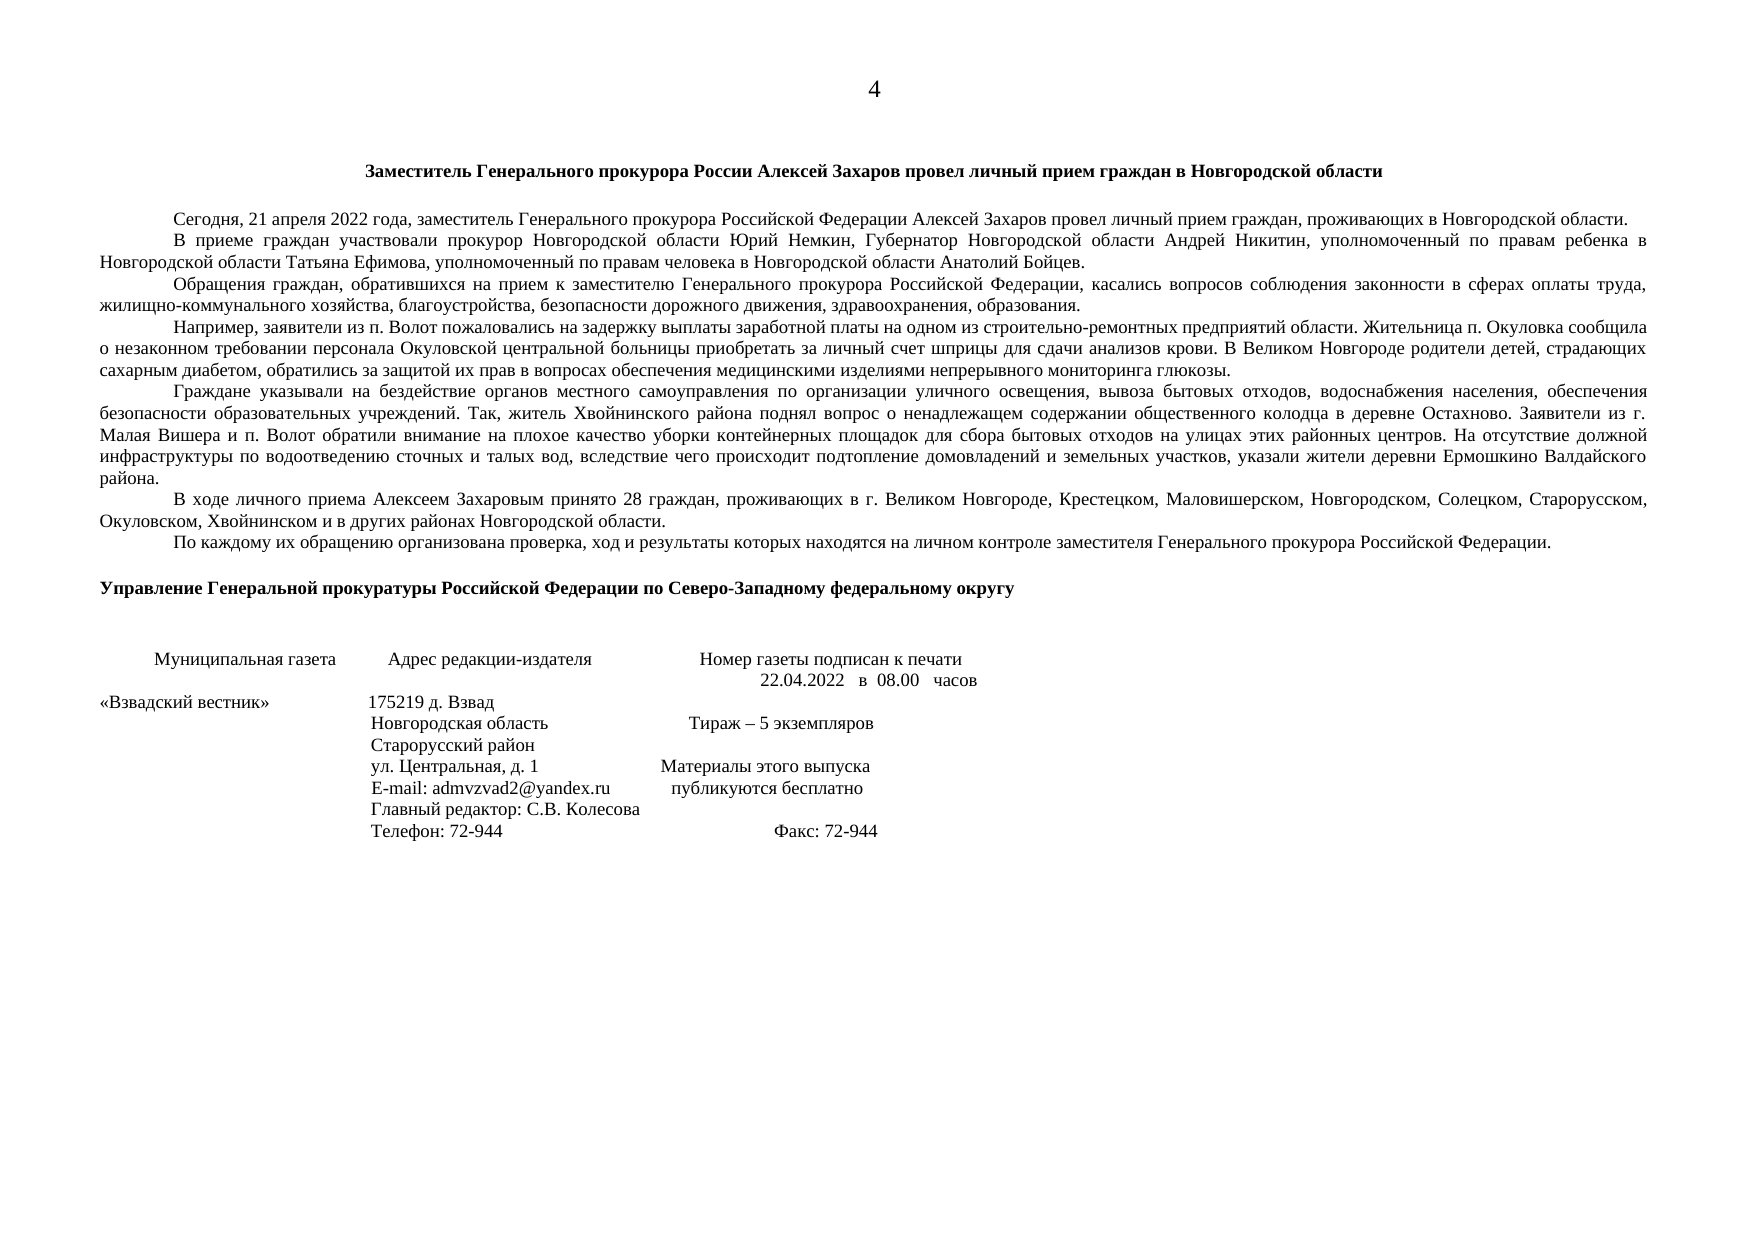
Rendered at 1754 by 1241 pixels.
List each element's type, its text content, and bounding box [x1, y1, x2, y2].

text Новгородская область Тираж – 5 экземпляров [99, 712, 1649, 734]
text В приеме граждан участвовали прокурор Новгородской области Юрий Немкин, Губернатор Новгородской области Андрей Никитин, уполномоченный по правам ребенка в Новгородской области Татьяна Ефимова, уполномоченный по правам человека в Новгородской области Анатолий Бойцев. [99, 229, 1649, 272]
text Муниципальная газета Адрес редакции-издателя Номер газеты подписан к печати [99, 647, 1649, 669]
text «Взвадский вестник» 175219 д. Взвад [99, 691, 1649, 712]
text Обращения граждан, обратившихся на прием к заместителю Генерального прокурора Российской Федерации, касались вопросов соблюдения законности в сферах оплаты труда, жилищно-коммунального хозяйства, благоустройства, безопасности дорожного движения, здравоохранения, образования. [99, 272, 1649, 316]
text Старорусский район [99, 734, 1649, 755]
text По каждому их обращению организована проверка, ход и результаты которых находятся на личном контроле заместителя Генерального прокурора Российской Федерации. [99, 531, 1649, 553]
text Сегодня, 21 апреля 2022 года, заместитель Генерального прокурора Российской Федерации Алексей Захаров провел личный прием граждан, проживающих в Новгородской области. [99, 208, 1649, 229]
text Граждане указывали на бездействие органов местного самоуправления по организации уличного освещения, вывоза бытовых отходов, водоснабжения населения, обеспечения безопасности образовательных учреждений. Так, житель Хвойнинского района поднял вопрос о ненадлежащем содержании общественного колодца в деревне Остахново. Заявители из г. Малая Вишера и п. Волот обратили внимание на плохое качество уборки контейнерных площадок для сбора бытовых отходов на улицах этих районных центров. На отсутствие должной инфраструктуры по водоотведению сточных и талых вод, вследствие чего происходит подтопление домовладений и земельных участков, указали жители деревни Ермошкино Валдайского района. [99, 380, 1649, 488]
text Управление Генеральной прокуратуры Российской Федерации по Северо-Западному федеральному округу [99, 574, 1649, 599]
text В ходе личного приема Алексеем Захаровым принято 28 граждан, проживающих в г. Великом Новгороде, Крестецком, Маловишерском, Новгородском, Солецком, Старорусском, Окуловском, Хвойнинском и в других районах Новгородской области. [99, 488, 1649, 531]
text Заместитель Генерального прокурора России Алексей Захаров провел личный прием граждан в Новгородской области [99, 158, 1649, 183]
text ул. Центральная, д. 1 Материалы этого выпуска [99, 755, 1649, 777]
text Главный редактор: С.В. Колесова [99, 798, 1649, 820]
text Телефон: 72-944 Факс: 72-944 [99, 820, 1649, 841]
text E-mail: admvzvad2@yandex.ru публикуются бесплатно [99, 777, 1649, 798]
text Например, заявители из п. Волот пожаловались на задержку выплаты заработной платы на одном из строительно-ремонтных предприятий области. Жительница п. Окуловка сообщила о незаконном требовании персонала Окуловской центральной больницы приобретать за личный счет шприцы для сдачи анализов крови. В Великом Новгороде родители детей, страдающих сахарным диабетом, обратились за защитой их прав в вопросах обеспечения медицинскими изделиями непрерывного мониторинга глюкозы. [99, 316, 1649, 380]
text 22.04.2022 в 08.00 часов [99, 669, 1649, 691]
